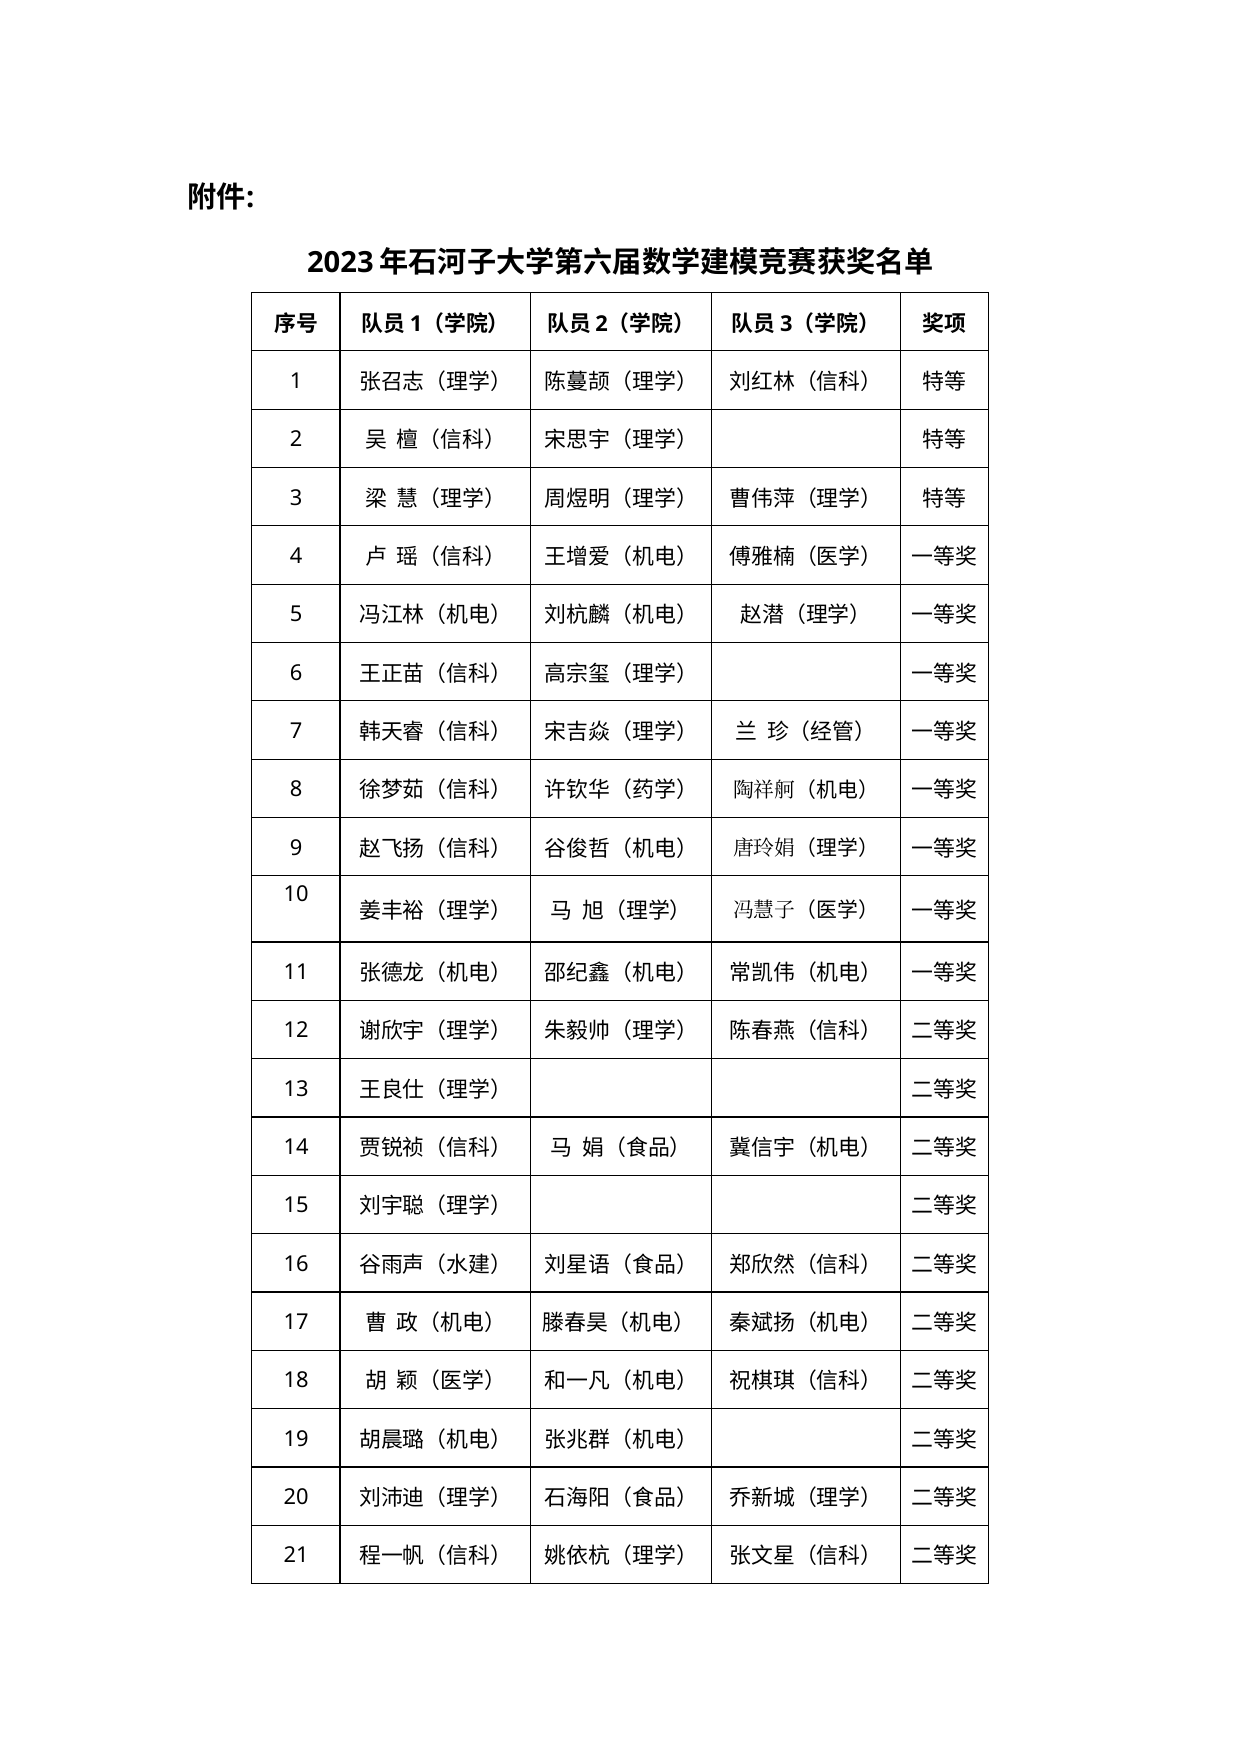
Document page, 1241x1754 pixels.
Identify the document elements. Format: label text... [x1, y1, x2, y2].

table_cell [531, 1176, 711, 1233]
table_header 奖项 [901, 293, 988, 350]
table_cell [712, 410, 900, 467]
table_cell [531, 1059, 711, 1116]
table_cell 16 [252, 1234, 339, 1291]
table_cell 刘宇聪（理学） [341, 1176, 530, 1233]
table_cell 6 [252, 643, 339, 700]
table_cell 谷雨声（水建） [341, 1234, 530, 1291]
table_cell 马 旭（理学） [531, 876, 711, 941]
table_cell 徐梦茹（信科） [341, 760, 530, 817]
table_cell 贾锐祯（信科） [341, 1118, 530, 1175]
table_cell 2 [252, 410, 339, 467]
table_cell 一等奖 [901, 760, 988, 817]
text 2023年石河子大学第六届数学建模竞赛获奖名单 [187, 227, 1053, 292]
table_cell 二等奖 [901, 1293, 988, 1350]
table_cell 二等奖 [901, 1118, 988, 1175]
table_cell 和一凡（机电） [531, 1351, 711, 1408]
table_cell 陈蔓颉（理学） [531, 351, 711, 409]
table_cell 一等奖 [901, 876, 988, 941]
table_cell 18 [252, 1351, 339, 1408]
table_cell 刘星语（食品） [531, 1234, 711, 1291]
table_cell 马 娟（食品） [531, 1118, 711, 1175]
table_cell 乔新城（理学） [712, 1468, 900, 1525]
table_cell 冯慧子（医学） [712, 876, 900, 941]
table_cell 程一帆（信科） [341, 1526, 530, 1583]
table_cell 冀信宇（机电） [712, 1118, 900, 1175]
table_cell 陶祥舸（机电） [712, 760, 900, 817]
table_cell 赵飞扬（信科） [341, 818, 530, 875]
table_cell 17 [252, 1293, 339, 1350]
text 附件: [187, 162, 1053, 227]
table_cell 特等 [901, 351, 988, 409]
table_cell 5 [252, 585, 339, 642]
table_cell 朱毅帅（理学） [531, 1001, 711, 1058]
table_cell 特等 [901, 410, 988, 467]
table_cell 滕春昊（机电） [531, 1293, 711, 1350]
table_cell 4 [252, 526, 339, 584]
table_cell 二等奖 [901, 1001, 988, 1058]
table_cell 宋思宇（理学） [531, 410, 711, 467]
table_cell 刘杭麟（机电） [531, 585, 711, 642]
table_cell 二等奖 [901, 1351, 988, 1408]
table_cell 13 [252, 1059, 339, 1116]
table_header 序号 [252, 293, 339, 350]
table_cell 姜丰裕（理学） [341, 876, 530, 941]
table_cell 王正苗（信科） [341, 643, 530, 700]
table_cell 15 [252, 1176, 339, 1233]
table_cell 石海阳（食品） [531, 1468, 711, 1525]
table_cell 10 [252, 876, 339, 941]
table_cell 张兆群（机电） [531, 1409, 711, 1466]
table_header 队员1（学院） [341, 293, 530, 350]
table_cell 特等 [901, 468, 988, 525]
table_cell 谢欣宇（理学） [341, 1001, 530, 1058]
table_cell 郑欣然（信科） [712, 1234, 900, 1291]
table_cell 3 [252, 468, 339, 525]
table_cell 梁 慧（理学） [341, 468, 530, 525]
table_cell 8 [252, 760, 339, 817]
table_cell 傅雅楠（医学） [712, 526, 900, 584]
table_header 队员2（学院） [531, 293, 711, 350]
table_cell 19 [252, 1409, 339, 1466]
table_cell 常凯伟（机电） [712, 943, 900, 1000]
table_cell [712, 643, 900, 700]
table_cell 11 [252, 943, 339, 1000]
table_cell 周煜明（理学） [531, 468, 711, 525]
table_cell 张文星（信科） [712, 1526, 900, 1583]
table_cell 陈春燕（信科） [712, 1001, 900, 1058]
table_cell 二等奖 [901, 1059, 988, 1116]
table_cell 刘沛迪（理学） [341, 1468, 530, 1525]
table_cell 9 [252, 818, 339, 875]
table_header 队员3（学院） [712, 293, 900, 350]
table_cell 二等奖 [901, 1409, 988, 1466]
table_cell 秦斌扬（机电） [712, 1293, 900, 1350]
table_cell 胡晨璐（机电） [341, 1409, 530, 1466]
table_cell 王增爱（机电） [531, 526, 711, 584]
table_cell 曹伟萍（理学） [712, 468, 900, 525]
table_cell 12 [252, 1001, 339, 1058]
table_cell [712, 1409, 900, 1466]
table_cell 冯江林（机电） [341, 585, 530, 642]
table_cell [712, 1176, 900, 1233]
table_cell 张德龙（机电） [341, 943, 530, 1000]
table_cell 一等奖 [901, 943, 988, 1000]
table_cell 韩天睿（信科） [341, 701, 530, 759]
table_cell 宋吉焱（理学） [531, 701, 711, 759]
table_cell 一等奖 [901, 818, 988, 875]
table_cell 21 [252, 1526, 339, 1583]
table_cell 高宗玺（理学） [531, 643, 711, 700]
table_cell 兰 珍（经管） [712, 701, 900, 759]
table_cell 许钦华（药学） [531, 760, 711, 817]
table_cell 卢 瑶（信科） [341, 526, 530, 584]
table_cell 1 [252, 351, 339, 409]
table_cell 一等奖 [901, 643, 988, 700]
table_cell 胡 颖（医学） [341, 1351, 530, 1408]
table_cell 姚依杭（理学） [531, 1526, 711, 1583]
table_cell 20 [252, 1468, 339, 1525]
table_cell 祝棋琪（信科） [712, 1351, 900, 1408]
table_cell 曹 政（机电） [341, 1293, 530, 1350]
table_cell 唐玲娟（理学） [712, 818, 900, 875]
table_cell 二等奖 [901, 1176, 988, 1233]
table_cell [712, 1059, 900, 1116]
table_cell 二等奖 [901, 1526, 988, 1583]
table_cell 吴 檀（信科） [341, 410, 530, 467]
table_cell 14 [252, 1118, 339, 1175]
table_cell 一等奖 [901, 585, 988, 642]
table_cell 刘红林（信科） [712, 351, 900, 409]
table_cell 二等奖 [901, 1234, 988, 1291]
table_cell 邵纪鑫（机电） [531, 943, 711, 1000]
table_cell 张召志（理学） [341, 351, 530, 409]
table_cell 一等奖 [901, 701, 988, 759]
table_cell 王良仕（理学） [341, 1059, 530, 1116]
table_cell 7 [252, 701, 339, 759]
table_cell 谷俊哲（机电） [531, 818, 711, 875]
table_cell 一等奖 [901, 526, 988, 584]
table_cell 赵潜（理学） [712, 585, 900, 642]
table_cell 二等奖 [901, 1468, 988, 1525]
